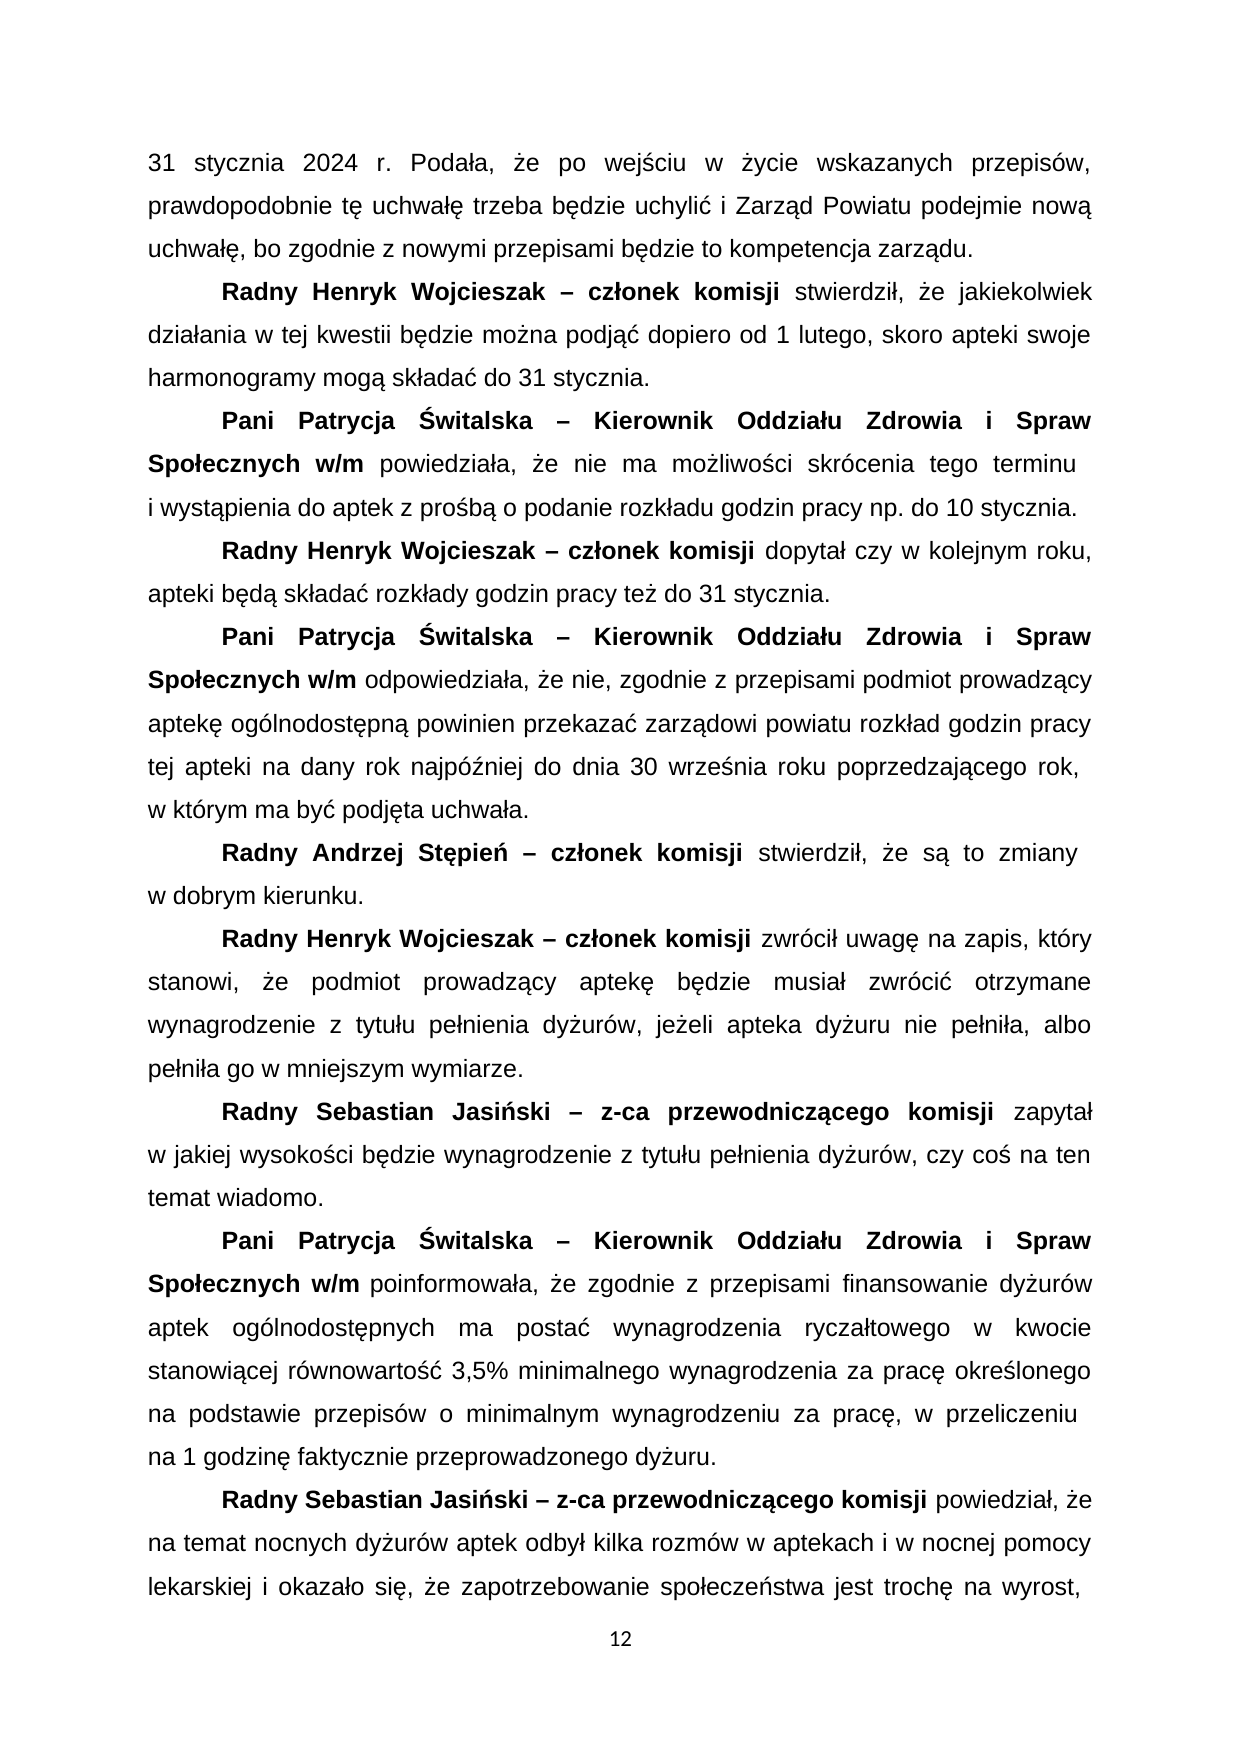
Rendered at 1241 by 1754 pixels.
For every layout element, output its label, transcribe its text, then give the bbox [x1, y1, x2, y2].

text Radny Andrzej Stępień – członek komisji stwierdził, że są to zmiany w dobrym kierunku. [148, 838, 1093, 910]
text Pani Patrycja Świtalska – Kierownik Oddziału Zdrowia i Spraw Społecznych w/m powiedziała, że nie ma możliwości skrócenia tego terminu i wystąpienia do aptek z prośbą o podanie rozkładu godzin pracy np. do 10 stycznia. [148, 406, 1093, 521]
text Radny Henryk Wojcieszak – członek komisji stwierdził, że jakiekolwiek działania w tej kwestii będzie można podjąć dopiero od 1 lutego, skoro apteki swoje harmonogramy mogą składać do 31 stycznia. [148, 277, 1093, 392]
text Pani Patrycja Świtalska – Kierownik Oddziału Zdrowia i Spraw Społecznych w/m odpowiedziała, że nie, zgodnie z przepisami podmiot prowadzący aptekę ogólnodostępną powinien przekazać zarządowi powiatu rozkład godzin pracy tej apteki na dany rok najpóźniej do dnia 30 września roku poprzedzającego rok, w którym ma być podjęta uchwała. [148, 622, 1093, 824]
text Radny Henryk Wojcieszak – członek komisji zwrócił uwagę na zapis, który stanowi, że podmiot prowadzący aptekę będzie musiał zwrócić otrzymane wynagrodzenie z tytułu pełnienia dyżurów, jeżeli apteka dyżuru nie pełniła, albo pełniła go w mniejszym wymiarze. [148, 924, 1093, 1082]
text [148, 148, 1093, 263]
text Pani Patrycja Świtalska – Kierownik Oddziału Zdrowia i Spraw Społecznych w/m poinformowała, że zgodnie z przepisami finansowanie dyżurów aptek ogólnodostępnych ma postać wynagrodzenia ryczałtowego w kwocie stanowiącej równowartość 3,5% minimalnego wynagrodzenia za pracę określonego na podstawie przepisów o minimalnym wynagrodzeniu za pracę, w przeliczeniu na 1 godzinę faktycznie przeprowadzonego dyżuru. [148, 1226, 1093, 1471]
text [148, 1485, 1093, 1600]
text Radny Henryk Wojcieszak – członek komisji dopytał czy w kolejnym roku, apteki będą składać rozkłady godzin pracy też do 31 stycznia. [148, 536, 1093, 608]
text Radny Sebastian Jasiński – z-ca przewodniczącego komisji zapytał w jakiej wysokości będzie wynagrodzenie z tytułu pełnienia dyżurów, czy coś na ten temat wiadomo. [148, 1097, 1093, 1212]
